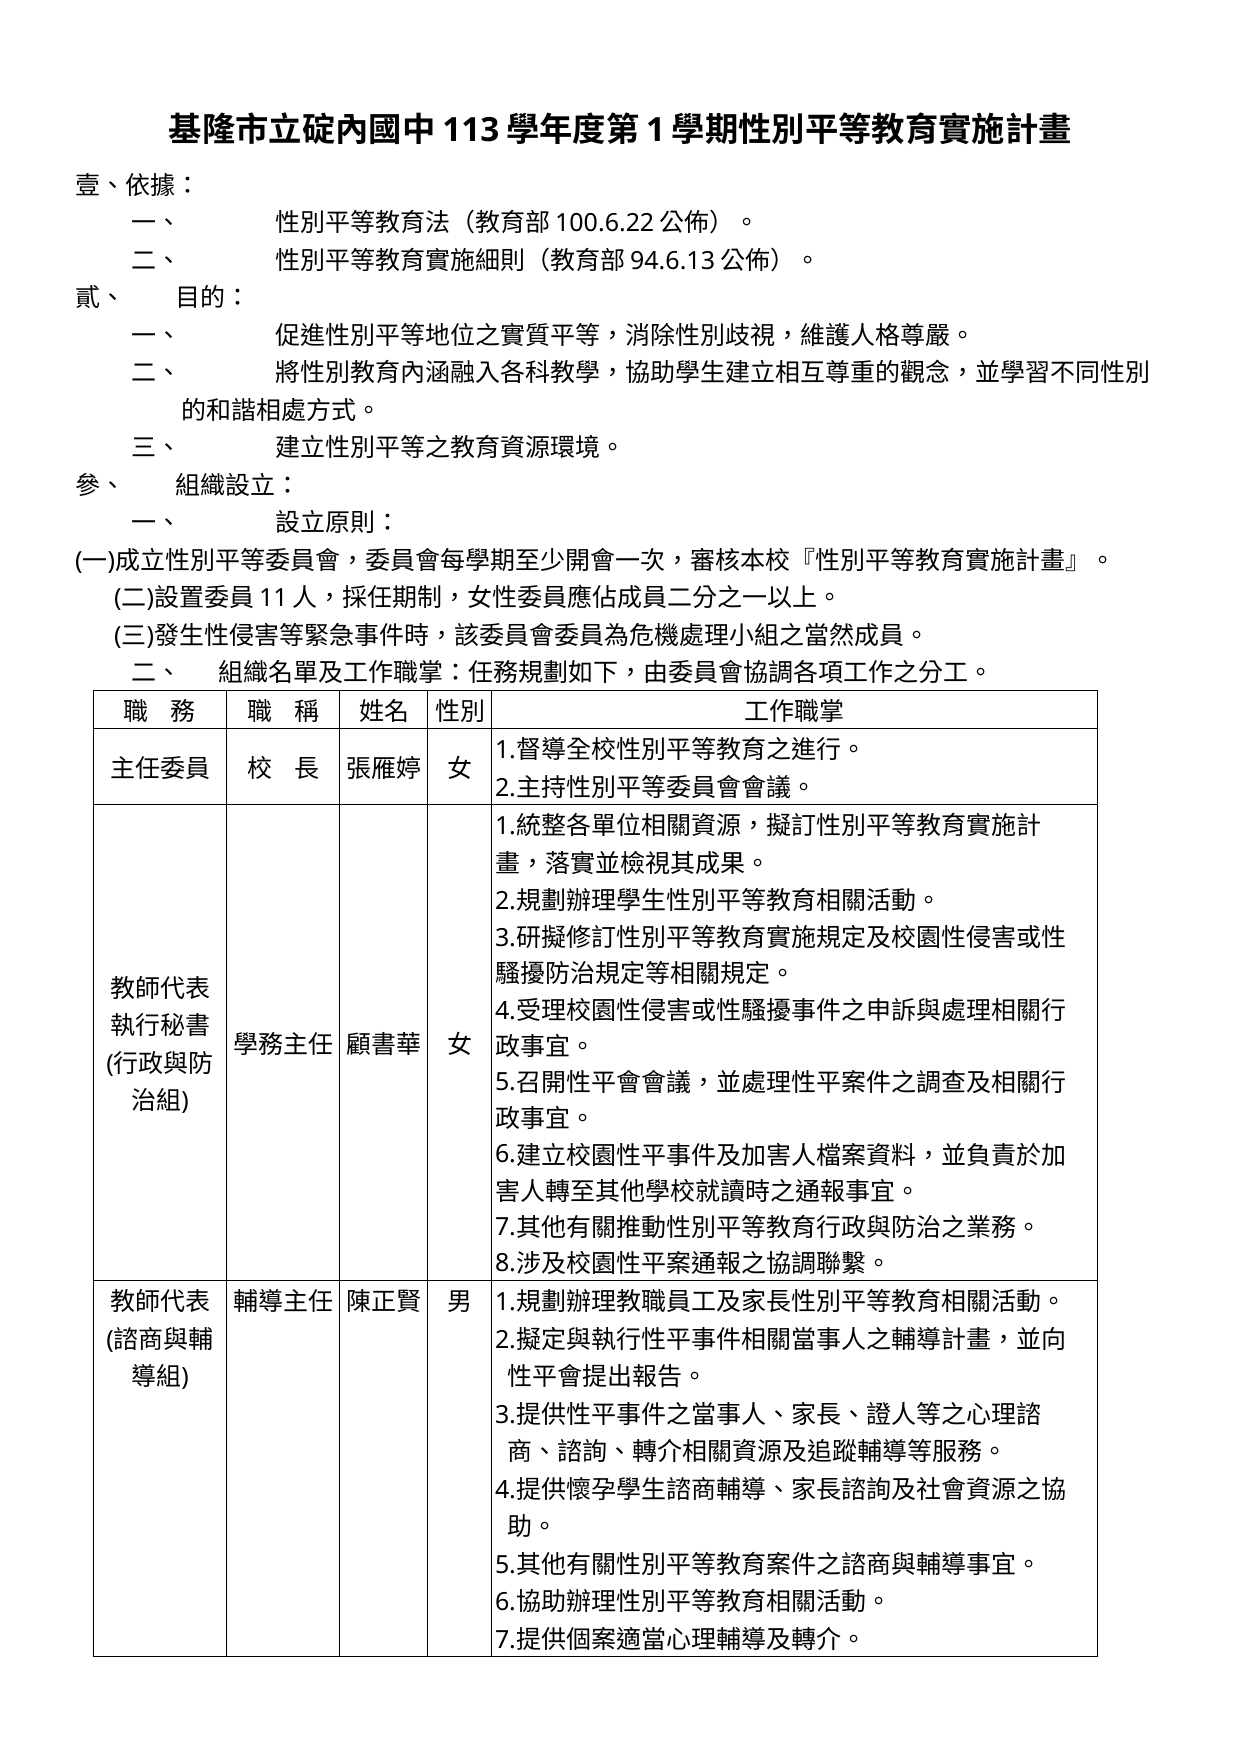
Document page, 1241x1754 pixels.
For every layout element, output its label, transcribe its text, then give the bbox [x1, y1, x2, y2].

list 設立原則： [131, 502, 1165, 539]
table_cell 教師代表 (諮商與輔導組) [94, 1281, 226, 1656]
table_cell 教師代表 執行秘書 (行政與防治組) [94, 805, 226, 1280]
table_cell 女 [428, 805, 491, 1280]
table_header 職 稱 [227, 691, 339, 728]
table_header 姓名 [340, 691, 427, 728]
table_header 工作職掌 [492, 691, 1097, 728]
list 性別平等教育實施細則（教育部94.6.13公佈）。 [131, 239, 1165, 277]
list 目的： [75, 277, 1165, 314]
list 組織名單及工作職掌：任務規劃如下，由委員會協調各項工作之分工。 [131, 652, 1165, 689]
list 促進性別平等地位之實質平等，消除性別歧視，維護人格尊嚴。 [131, 314, 1165, 352]
text 基隆市立碇內國中113學年度第1學期性別平等教育實施計畫 [75, 89, 1165, 164]
text (二)設置委員11人，採任期制，女性委員應佔成員二分之一以上。 [75, 577, 1165, 614]
table_cell 女 [428, 729, 491, 804]
text (一)成立性別平等委員會，委員會每學期至少開會一次，審核本校『性別平等教育實施計畫』。 [75, 539, 1165, 577]
text (三)發生性侵害等緊急事件時，該委員會委員為危機處理小組之當然成員。 [75, 614, 1165, 652]
table_cell 張雁婷 [340, 729, 427, 804]
table_cell 男 [428, 1281, 491, 1656]
list 組織設立： [75, 464, 1165, 502]
list 將性別教育內涵融入各科教學，協助學生建立相互尊重的觀念，並學習不同性別的和諧相處方式。 [131, 352, 1165, 427]
list 建立性別平等之教育資源環境。 [131, 427, 1165, 464]
table_cell 顧書華 [340, 805, 427, 1280]
table_cell 主任委員 [94, 729, 226, 804]
text 壹、依據： [75, 164, 1165, 202]
table_cell 陳正賢 [340, 1281, 427, 1656]
list 性別平等教育法（教育部100.6.22公佈）。 [131, 202, 1165, 239]
table_cell 1.統整各單位相關資源，擬訂性別平等教育實施計畫，落實並檢視其成果。 2.規劃辦理學生性別平等教育相關活動。 3.研擬修訂性別平等教育實施規定及校園性侵害或性騷擾防治規定等相關規定。 4.受理校園性侵害或性騷擾事件之申訴與處理相關行政事宜。 5.召開性平會會議，並處理性平案件之調查及相關行政事宜。 6.建立校園性平事件及加害人檔案資料，並負責於加害人轉至其他學校就讀時之通報事宜。 7.其他有關推動性別平等教育行政與防治之業務。 8.涉及校園性平案通報之協調聯繫。 [492, 805, 1097, 1280]
table_cell 校 長 [227, 729, 339, 804]
table_cell 1.督導全校性別平等教育之進行。 2.主持性別平等委員會會議。 [492, 729, 1097, 804]
table_header 職 務 [94, 691, 226, 728]
table_cell 學務主任 [227, 805, 339, 1280]
table_cell 輔導主任 [227, 1281, 339, 1656]
table_header 性別 [428, 691, 491, 728]
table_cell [492, 1281, 1097, 1656]
